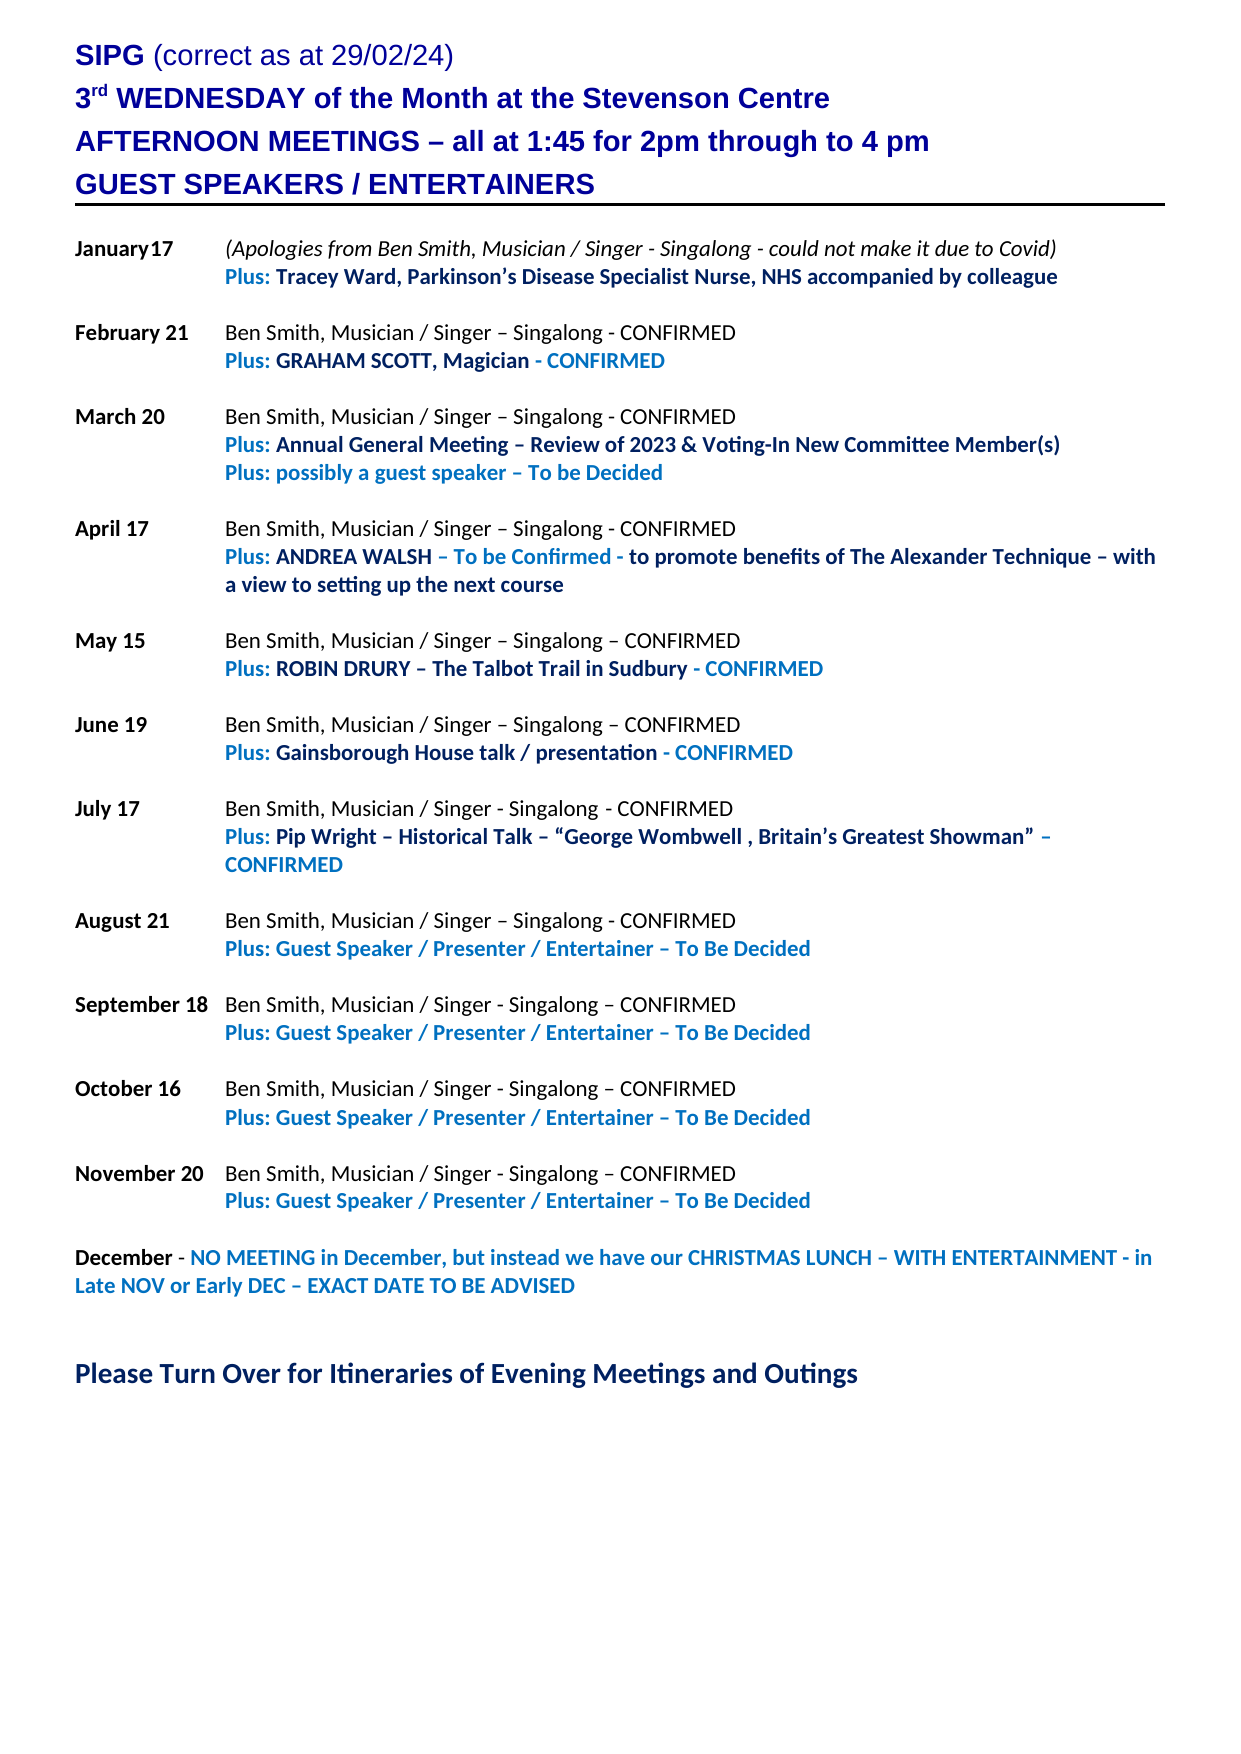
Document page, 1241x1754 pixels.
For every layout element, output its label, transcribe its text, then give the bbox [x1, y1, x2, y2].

text Plus: Tracey Ward, Parkinson’s Disease Specialist Nurse, NHS accompanied by colleague [225, 262, 1165, 290]
text Plus: Guest Speaker / Presenter / Entertainer – To Be Decided [150, 1018, 1165, 1047]
text March 20 Ben Smith, Musician / Singer – Singalong - CONFIRMED [75, 402, 1165, 430]
text GUEST SPEAKERS / ENTERTAINERS [75, 167, 1165, 203]
text October 16 Ben Smith, Musician / Singer - Singalong – CONFIRMED [75, 1074, 1165, 1103]
text August 21 Ben Smith, Musician / Singer – Singalong - CONFIRMED [75, 906, 1165, 934]
text AFTERNOON MEETINGS – all at 1:45 for 2pm through to 4 pm [75, 124, 1165, 157]
text Plus: Guest Speaker / Presenter / Entertainer – To Be Decided [150, 1187, 1165, 1215]
text Plus: Guest Speaker / Presenter / Entertainer – To Be Decided [150, 934, 1165, 962]
text September 18 Ben Smith, Musician / Singer - Singalong – CONFIRMED [75, 991, 1165, 1018]
text Plus: Guest Speaker / Presenter / Entertainer – To Be Decided [150, 1103, 1165, 1131]
text SIPG (correct as at 29/02/24) [75, 37, 1165, 71]
text Plus: ANDREA WALSH – To be Confirmed - to promote benefits of The Alexander Technique – with a view to setting up the next course [225, 542, 1165, 598]
text Plus: Annual General Meeting – Review of 2023 & Voting-In New Committee Member(s) [225, 430, 1165, 458]
text Please Turn Over for Itineraries of Evening Meetings and Outings [75, 1355, 1165, 1390]
text Plus: Pip Wright – Historical Talk – “George Wombwell , Britain’s Greatest Showman” – [75, 822, 1165, 850]
text CONFIRMED [150, 850, 1165, 878]
text April 17 Ben Smith, Musician / Singer – Singalong - CONFIRMED [75, 514, 1165, 542]
text Plus: Gainsborough House talk / presentation - CONFIRMED [225, 738, 1165, 766]
text December - NO MEETING in December, but instead we have our CHRISTMAS LUNCH – WITH ENTERTAINMENT - in Late NOV or Early DEC – EXACT DATE TO BE ADVISED [75, 1243, 1165, 1299]
text 3rd WEDNESDAY of the Month at the Stevenson Centre [75, 81, 1165, 114]
text June 19 Ben Smith, Musician / Singer – Singalong – CONFIRMED [75, 710, 1165, 738]
text February 21 Ben Smith, Musician / Singer – Singalong - CONFIRMED [75, 318, 1165, 346]
text November 20 Ben Smith, Musician / Singer - Singalong – CONFIRMED [75, 1159, 1165, 1187]
text July 17 Ben Smith, Musician / Singer - Singalong - CONFIRMED [75, 794, 1165, 822]
text Plus: GRAHAM SCOTT, Magician - CONFIRMED [150, 346, 1165, 374]
text January 17 (Apologies from Ben Smith, Musician / Singer - Singalong - could not make it due to Covid) [75, 234, 1165, 262]
text May 15 Ben Smith, Musician / Singer – Singalong – CONFIRMED [75, 626, 1165, 654]
text Plus: possibly a guest speaker – To be Decided [225, 458, 1165, 486]
text Plus: ROBIN DRURY – The Talbot Trail in Sudbury - CONFIRMED [225, 654, 1165, 682]
